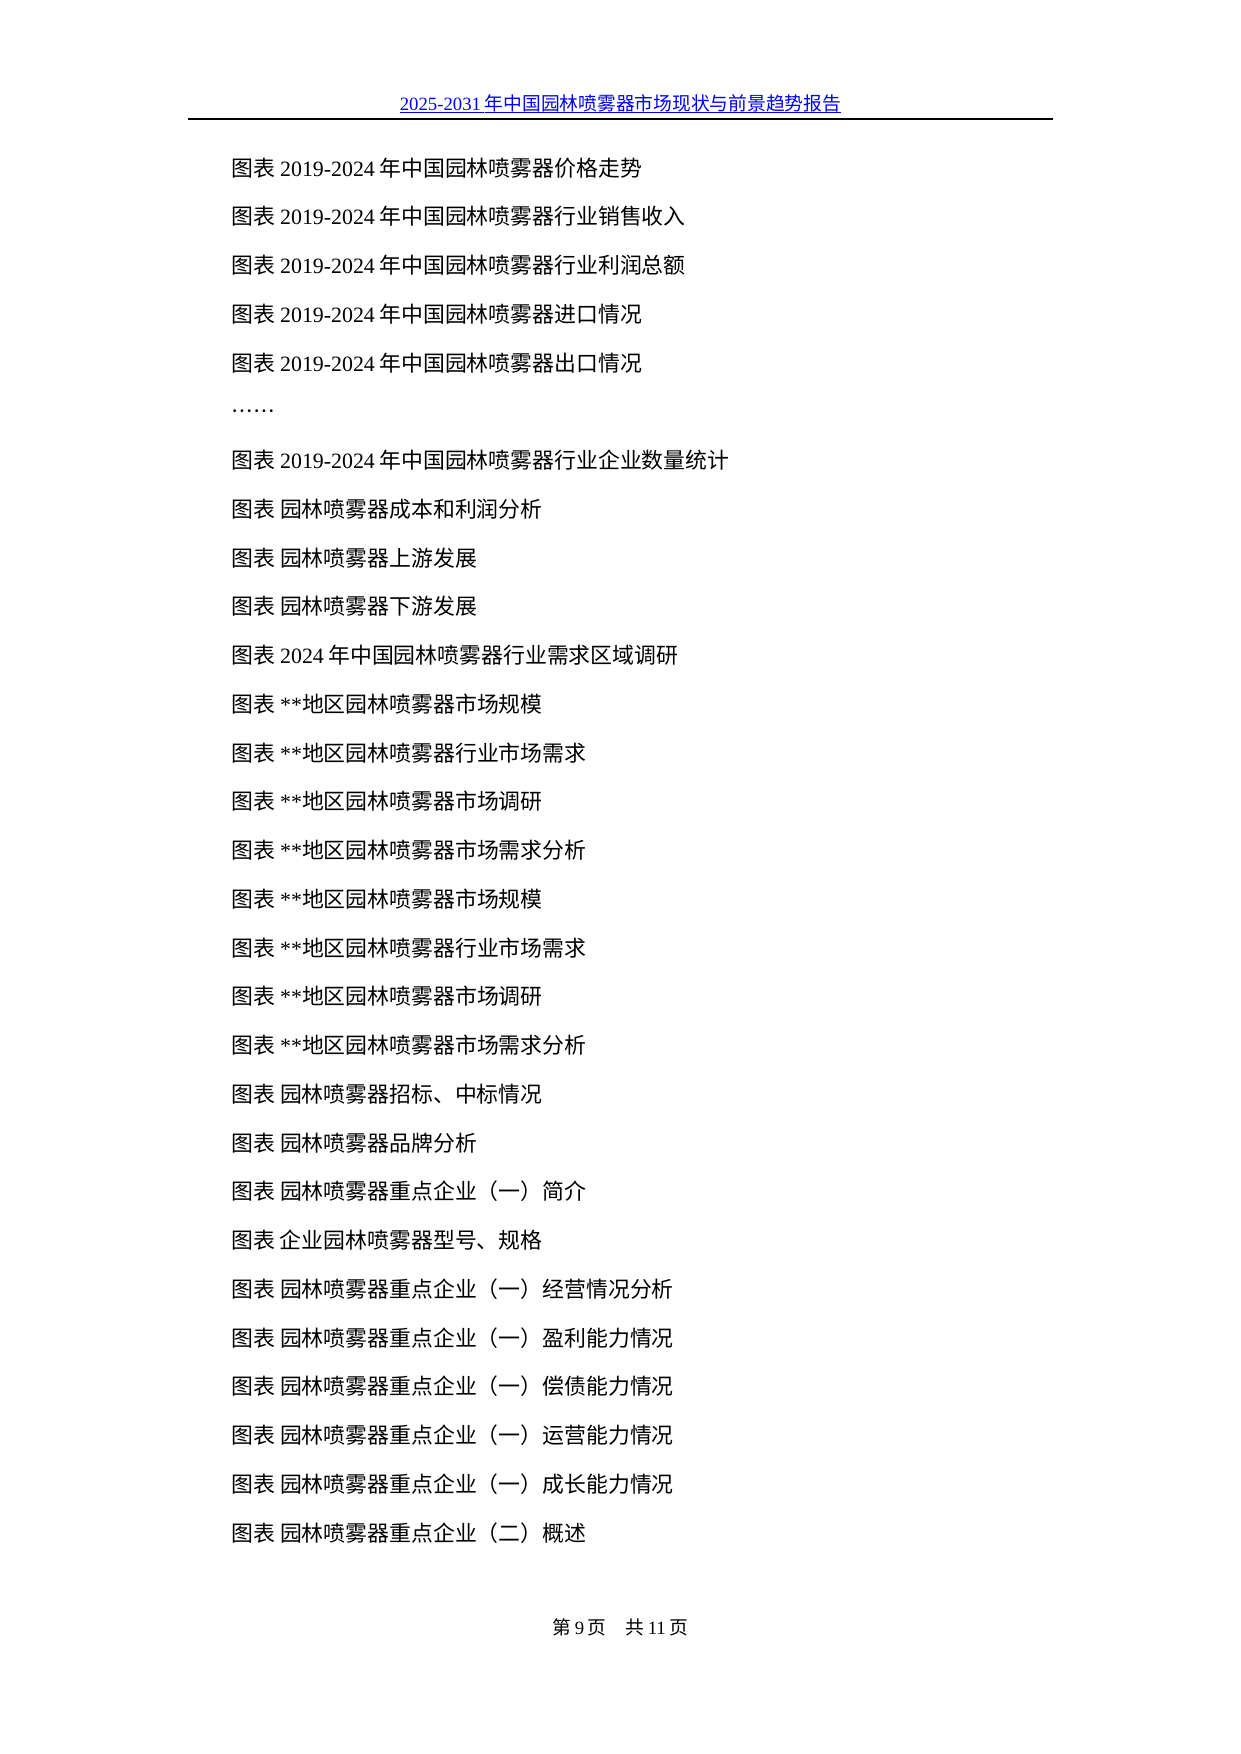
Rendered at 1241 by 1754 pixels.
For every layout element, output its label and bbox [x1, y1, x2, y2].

text [187, 150, 1053, 1548]
